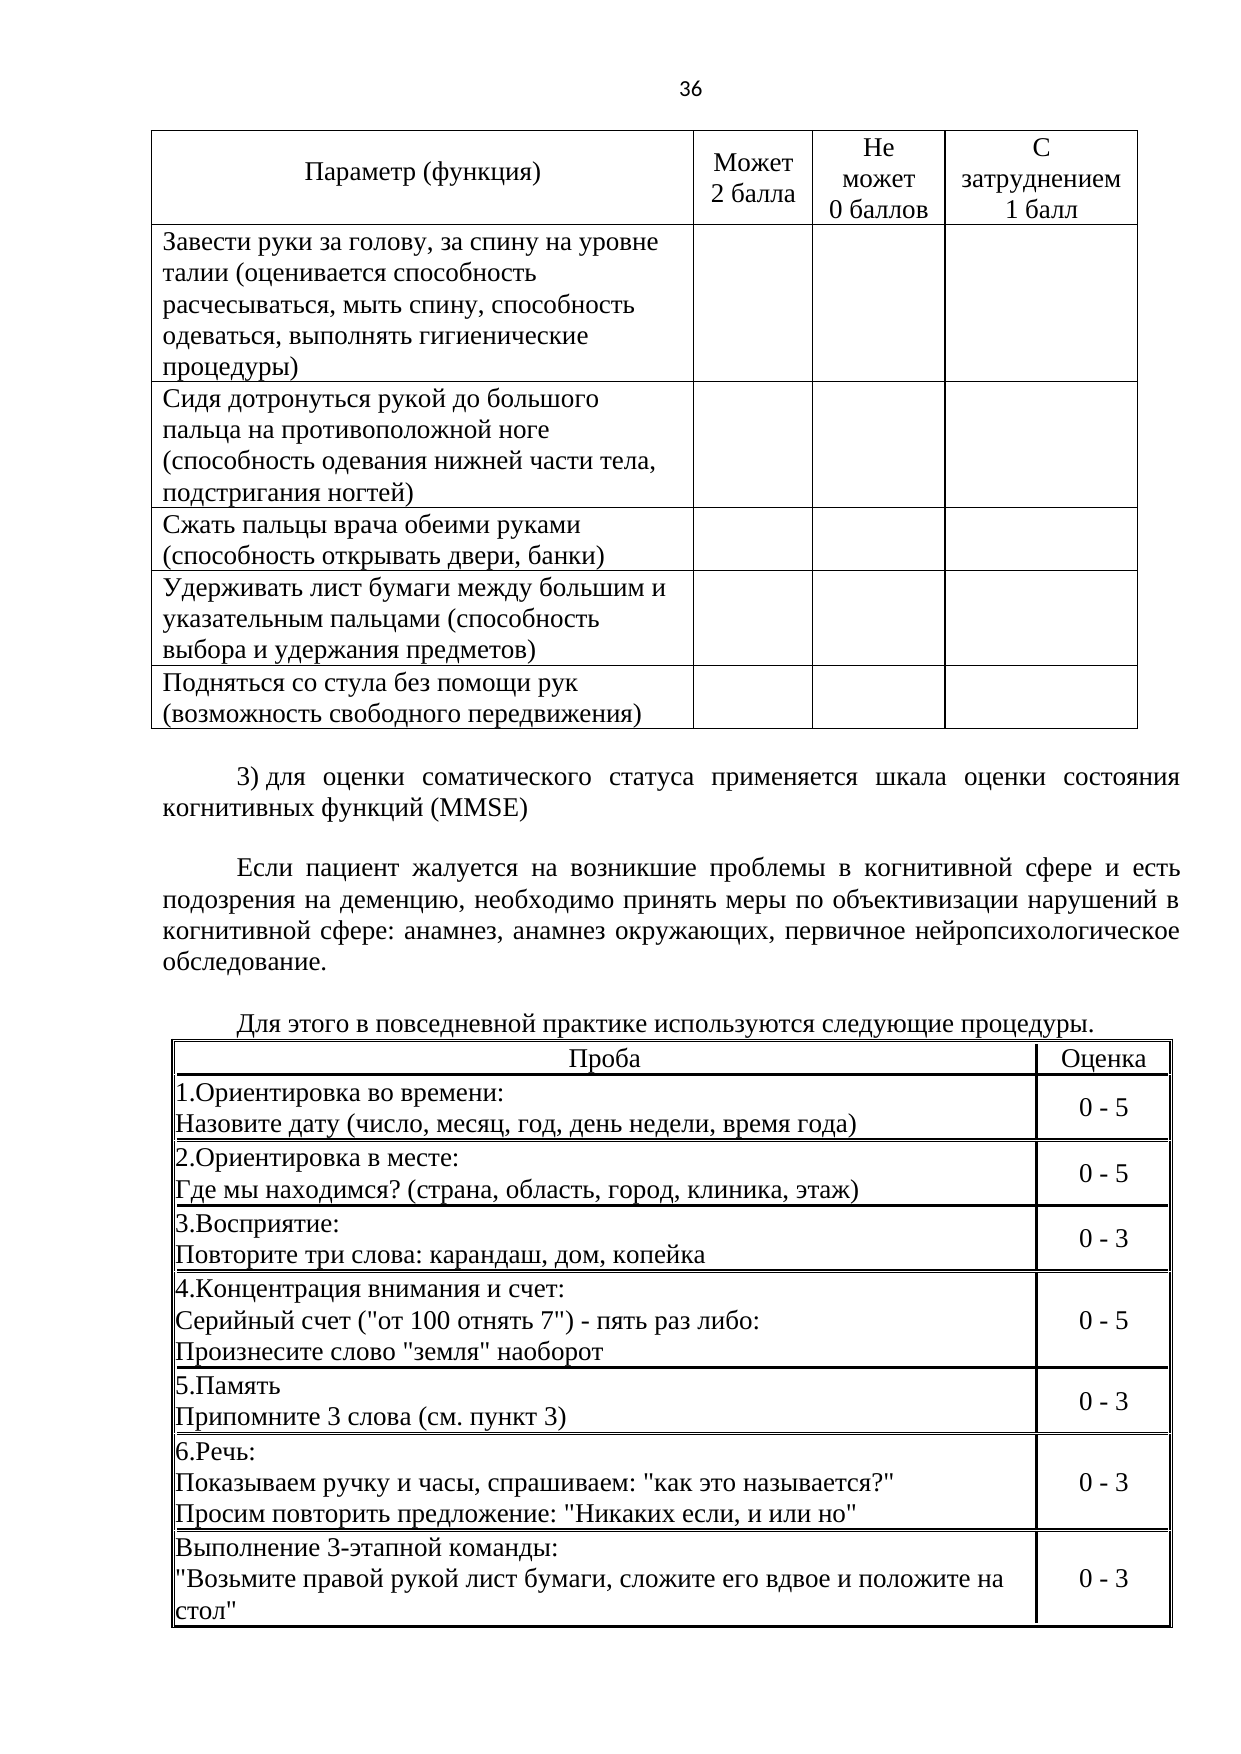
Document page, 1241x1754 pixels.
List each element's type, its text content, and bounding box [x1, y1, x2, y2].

table_cell [694, 666, 812, 728]
table_cell [813, 382, 944, 507]
table_cell Сжать пальцы врача обеими руками (способность открывать двери, банки) [152, 508, 693, 570]
table_cell 1.Ориентировка во времени: Назовите дату (число, месяц, год, день недели, время года) [173, 1073, 1035, 1138]
table_header Может 2 балла [694, 131, 812, 224]
table_header Параметр (функция) [152, 131, 693, 224]
table_cell 0 - 5 [1038, 1269, 1170, 1366]
table_cell 0 - 3 [1038, 1366, 1169, 1432]
table_cell 0 - 5 [1038, 1138, 1170, 1204]
table_cell Подняться со стула без помощи рук (возможность свободного передвижения) [152, 666, 693, 728]
table_cell 5.Память Припомните 3 слова (см. пункт 3) [175, 1366, 1035, 1432]
list для оценки соматического статуса применяется шкала оценки состояния когнитивных функций (MMSE) [162, 760, 1181, 822]
table_cell [813, 225, 944, 381]
table_cell [813, 508, 944, 570]
table_cell [946, 225, 1137, 381]
table_cell [813, 666, 944, 728]
table_cell 0 - 3 [1036, 1432, 1171, 1528]
table_cell [946, 666, 1137, 728]
table_cell [946, 508, 1137, 570]
table_cell Сидя дотронуться рукой до большого пальца на противоположной ноге (способность одевания нижней части тела, подстригания ногтей) [152, 382, 693, 507]
table_cell 2.Ориентировка в месте: Где мы находимся? (страна, область, город, клиника, этаж) [175, 1138, 1035, 1204]
table_header Не может 0 баллов [813, 131, 944, 224]
table_cell [694, 571, 812, 664]
text Если пациент жалуется на возникшие проблемы в когнитивной сфере и есть подозрения на деменцию, необходимо принять меры по объективизации нарушений в когнитивной сфере: анамнез, анамнез окружающих, первичное нейропсихологическое обследование. [162, 852, 1181, 976]
table_cell 0 - 3 [1038, 1204, 1169, 1269]
table_cell [694, 508, 812, 570]
table_cell Завести руки за голову, за спину на уровне талии (оценивается способность расчесываться, мыть спину, способность одеваться, выполнять гигиенические процедуры) [152, 225, 693, 381]
table_cell 0 - 3 [1036, 1528, 1170, 1625]
table_cell [946, 571, 1137, 664]
table_cell Удерживать лист бумаги между большим и указательным пальцами (способность выбора и удержания предметов) [152, 571, 693, 664]
table_cell 0 - 5 [1038, 1073, 1171, 1138]
table_header Оценка [1036, 1042, 1169, 1073]
table_cell 4.Концентрация внимания и счет: Серийный счет ("от 100 отнять 7") - пять раз либо: Произнесите слово "земля" наоборот [175, 1269, 1035, 1366]
table_cell [813, 571, 944, 664]
table_cell [694, 225, 812, 381]
table_header Проба [175, 1042, 1036, 1073]
table_cell Выполнение 3-этапной команды: "Возьмите правой рукой лист бумаги, сложите его вдвое и положите на стол" [175, 1528, 1036, 1625]
table_cell 6.Речь: Показываем ручку и часы, спрашиваем: "как это называется?" Просим повторить предложение: "Никаких если, и или но" [173, 1432, 1036, 1528]
text Для этого в повседневной практике используются следующие процедуры. [162, 1007, 1181, 1038]
table_cell 3.Восприятие: Повторите три слова: карандаш, дом, копейка [175, 1204, 1035, 1269]
table_cell [694, 382, 812, 507]
table_header С затруднением 1 балл [946, 131, 1137, 224]
table_cell [946, 382, 1137, 507]
